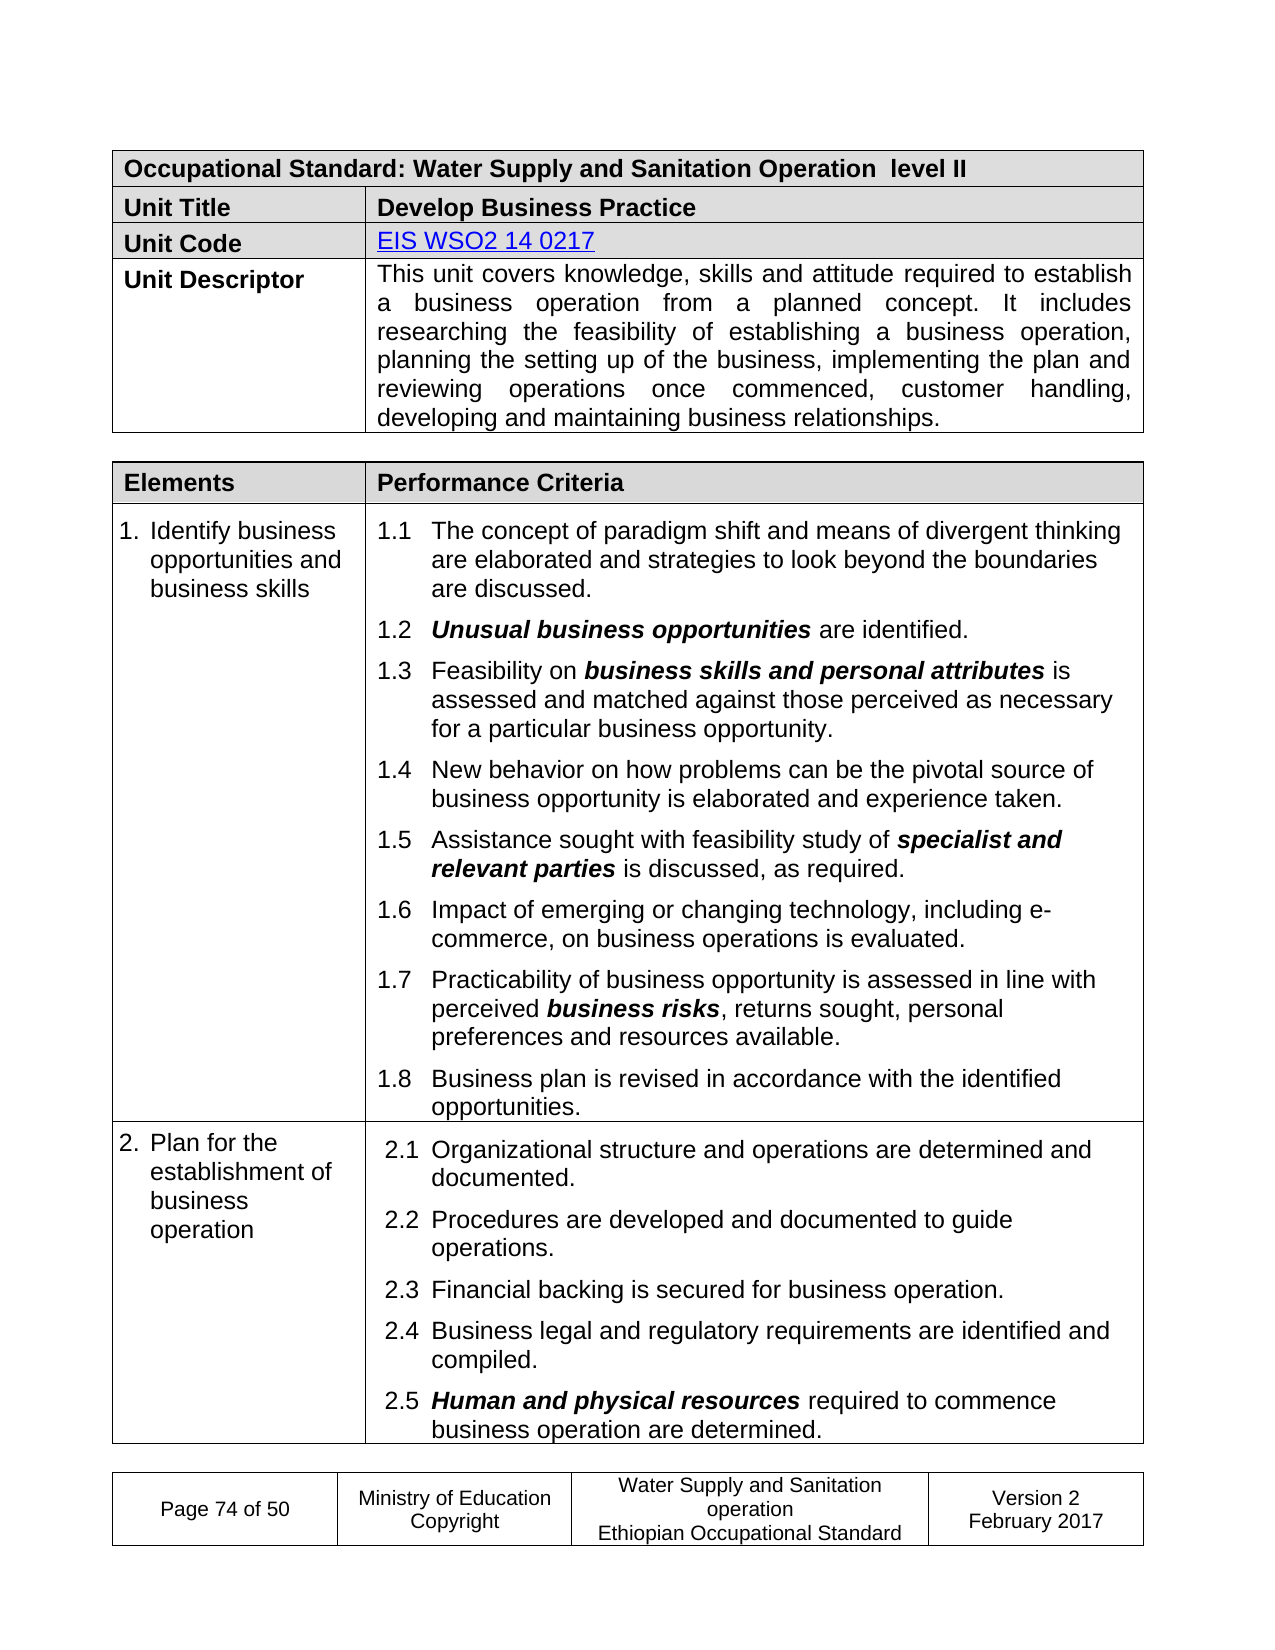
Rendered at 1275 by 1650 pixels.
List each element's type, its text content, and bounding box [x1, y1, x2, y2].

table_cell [366, 1122, 1143, 1443]
table_cell Unit Descriptor [113, 259, 365, 432]
table_header Performance Criteria [366, 463, 1143, 502]
table_cell Unit Code [113, 223, 365, 258]
table_cell This unit covers knowledge, skills and attitude required to establish a business operation from a planned concept. It includes researching the feasibility of establishing a business operation, planning the setting up of the business, implementing the plan and reviewing operations once commenced, customer handling, developing and maintaining business relationships. [366, 259, 1143, 432]
table_header Elements [113, 463, 365, 502]
table_cell Identify business opportunities and business skills [113, 504, 365, 1121]
table_header Occupational Standard: Water Supply and Sanitation Operation level II [113, 151, 1143, 186]
table_cell Develop Business Practice [366, 187, 1143, 222]
table_cell The concept of paradigm shift and means of divergent thinking are elaborated and strategies to look beyond the boundaries are discussed. Unusual business opportunities are identified. Feasibility on business skills and personal attributes is assessed and matched against those perceived as necessary for a particular business opportunity. New behavior on how problems can be the pivotal source of business opportunity is elaborated and experience taken. Assistance sought with feasibility study of specialist and relevant parties is discussed, as required. Impact of emerging or changing technology, including e-commerce, on business operations is evaluated. Practicability of business opportunity is assessed in line with perceived business risks, returns sought, personal preferences and resources available. Business plan is revised in accordance with the identified opportunities. [366, 504, 1143, 1121]
table_cell Unit Title [113, 187, 365, 222]
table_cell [113, 1122, 365, 1443]
table_cell EIS WSO2 14 0217 [366, 223, 1143, 258]
